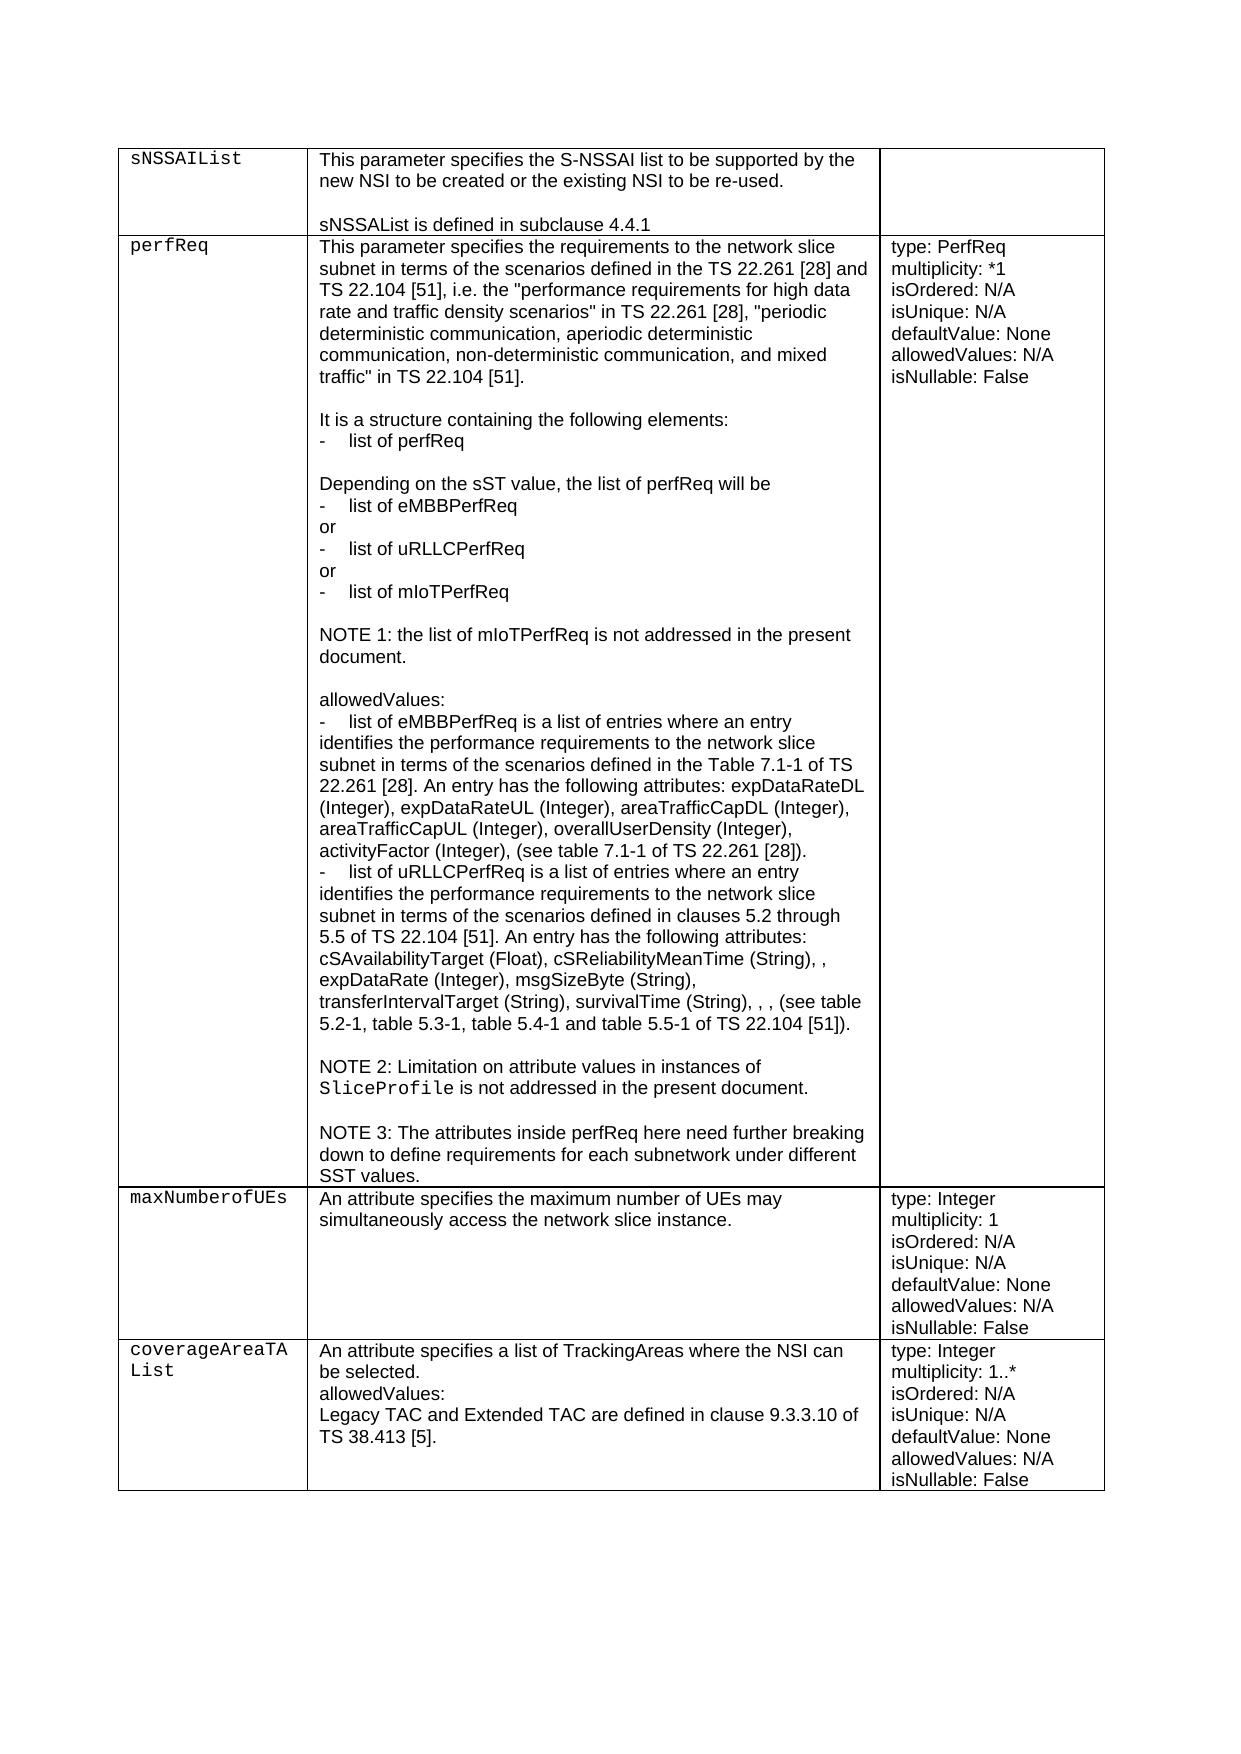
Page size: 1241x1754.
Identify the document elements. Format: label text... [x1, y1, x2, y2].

table_cell type: Integer multiplicity: 1..* isOrdered: N/A isUnique: N/A defaultValue: None allowedValues: N/A isNullable: False [881, 1340, 1104, 1490]
table_cell An attribute specifies the maximum number of UEs may simultaneously access the network slice instance. [308, 1188, 879, 1338]
table_cell type: Integer multiplicity: 1 isOrdered: N/A isUnique: N/A defaultValue: None allowedValues: N/A isNullable: False [881, 1188, 1104, 1338]
table_cell This parameter specifies the S-NSSAI list to be supported by the new NSI to be created or the existing NSI to be re-used. sNSSAList is defined in subclause 4.4.1 [308, 149, 879, 235]
table_cell perfReq [119, 236, 307, 1186]
table_cell coverageAreaTAList [119, 1340, 307, 1490]
table_cell maxNumberofUEs [119, 1188, 307, 1338]
table_cell This parameter specifies the requirements to the network slice subnet in terms of the scenarios defined in the TS 22.261 [28] and TS 22.104 [51], i.e. the "performance requirements for high data rate and traffic density scenarios" in TS 22.261 [28], "periodic deterministic communication, aperiodic deterministic communication, non-deterministic communication, and mixed traffic" in TS 22.104 [51]. It is a structure containing the following elements: - list of perfReq Depending on the sST value, the list of perfReq will be - list of eMBBPerfReq or - list of uRLLCPerfReq or - list of mIoTPerfReq NOTE 1: the list of mIoTPerfReq is not addressed in the present document. allowedValues: - list of eMBBPerfReq is a list of entries where an entry identifies the performance requirements to the network slice subnet in terms of the scenarios defined in the Table 7.1-1 of TS 22.261 [28]. An entry has the following attributes: expDataRateDL (Integer), expDataRateUL (Integer), areaTrafficCapDL (Integer), areaTrafficCapUL (Integer), overallUserDensity (Integer), activityFactor (Integer), (see table 7.1-1 of TS 22.261 [28]). - list of uRLLCPerfReq is a list of entries where an entry identifies the performance requirements to the network slice subnet in terms of the scenarios defined in clauses 5.2 through 5.5 of TS 22.104 [51]. An entry has the following attributes: cSAvailabilityTarget (Float), cSReliabilityMeanTime (String), , expDataRate (Integer), msgSizeByte (String), transferIntervalTarget (String), survivalTime (String), , , (see table 5.2-1, table 5.3-1, table 5.4-1 and table 5.5-1 of TS 22.104 [51]). NOTE 2: Limitation on attribute values in instances of SliceProfile is not addressed in the present document. NOTE 3: The attributes inside perfReq here need further breaking down to define requirements for each subnetwork under different SST values. [308, 236, 879, 1186]
table_cell sNSSAIList [119, 149, 307, 235]
table_cell An attribute specifies a list of TrackingAreas where the NSI can be selected. allowedValues: Legacy TAC and Extended TAC are defined in clause 9.3.3.10 of TS 38.413 [5]. [308, 1340, 879, 1490]
table_cell type: PerfReq multiplicity: *1 isOrdered: N/A isUnique: N/A defaultValue: None allowedValues: N/A isNullable: False [881, 236, 1104, 1186]
table_cell [881, 149, 1104, 235]
